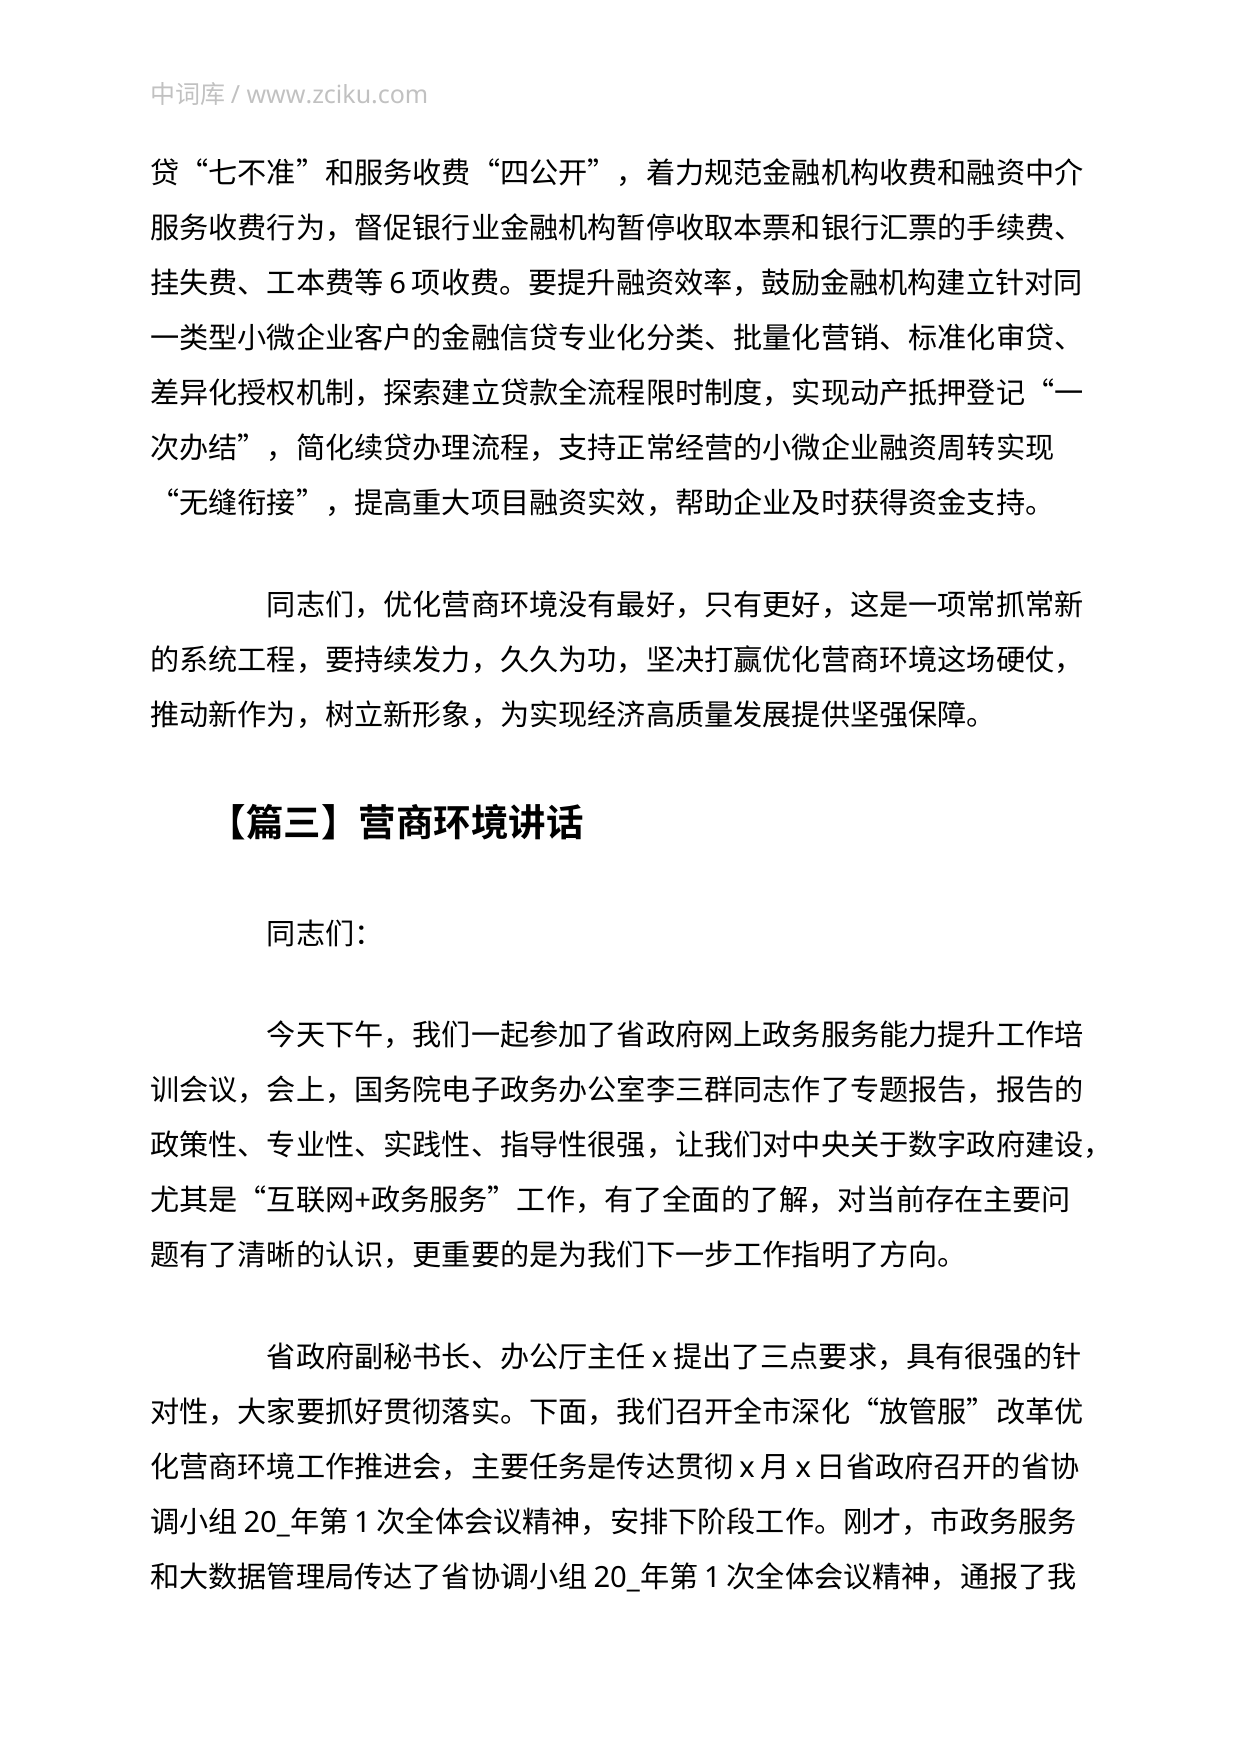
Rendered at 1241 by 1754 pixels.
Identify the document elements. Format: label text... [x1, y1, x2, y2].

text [150, 1333, 1090, 1596]
text 同志们，优化营商环境没有最好，只有更好，这是一项常抓常新的系统工程，要持续发力，久久为功，坚决打赢优化营商环境这场硬仗，推动新作为，树立新形象，为实现经济高质量发展提供坚强保障。 [150, 581, 1090, 733]
text 同志们： [150, 910, 1090, 952]
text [150, 150, 1090, 522]
text 【篇三】营商环境讲话 [150, 793, 1090, 847]
text 今天下午，我们一起参加了省政府网上政务服务能力提升工作培训会议，会上，国务院电子政务办公室李三群同志作了专题报告，报告的政策性、专业性、实践性、指导性很强，让我们对中央关于数字政府建设，尤其是“互联网+政务服务”工作，有了全面的了解，对当前存在主要问题有了清晰的认识，更重要的是为我们下一步工作指明了方向。 [150, 1012, 1090, 1274]
